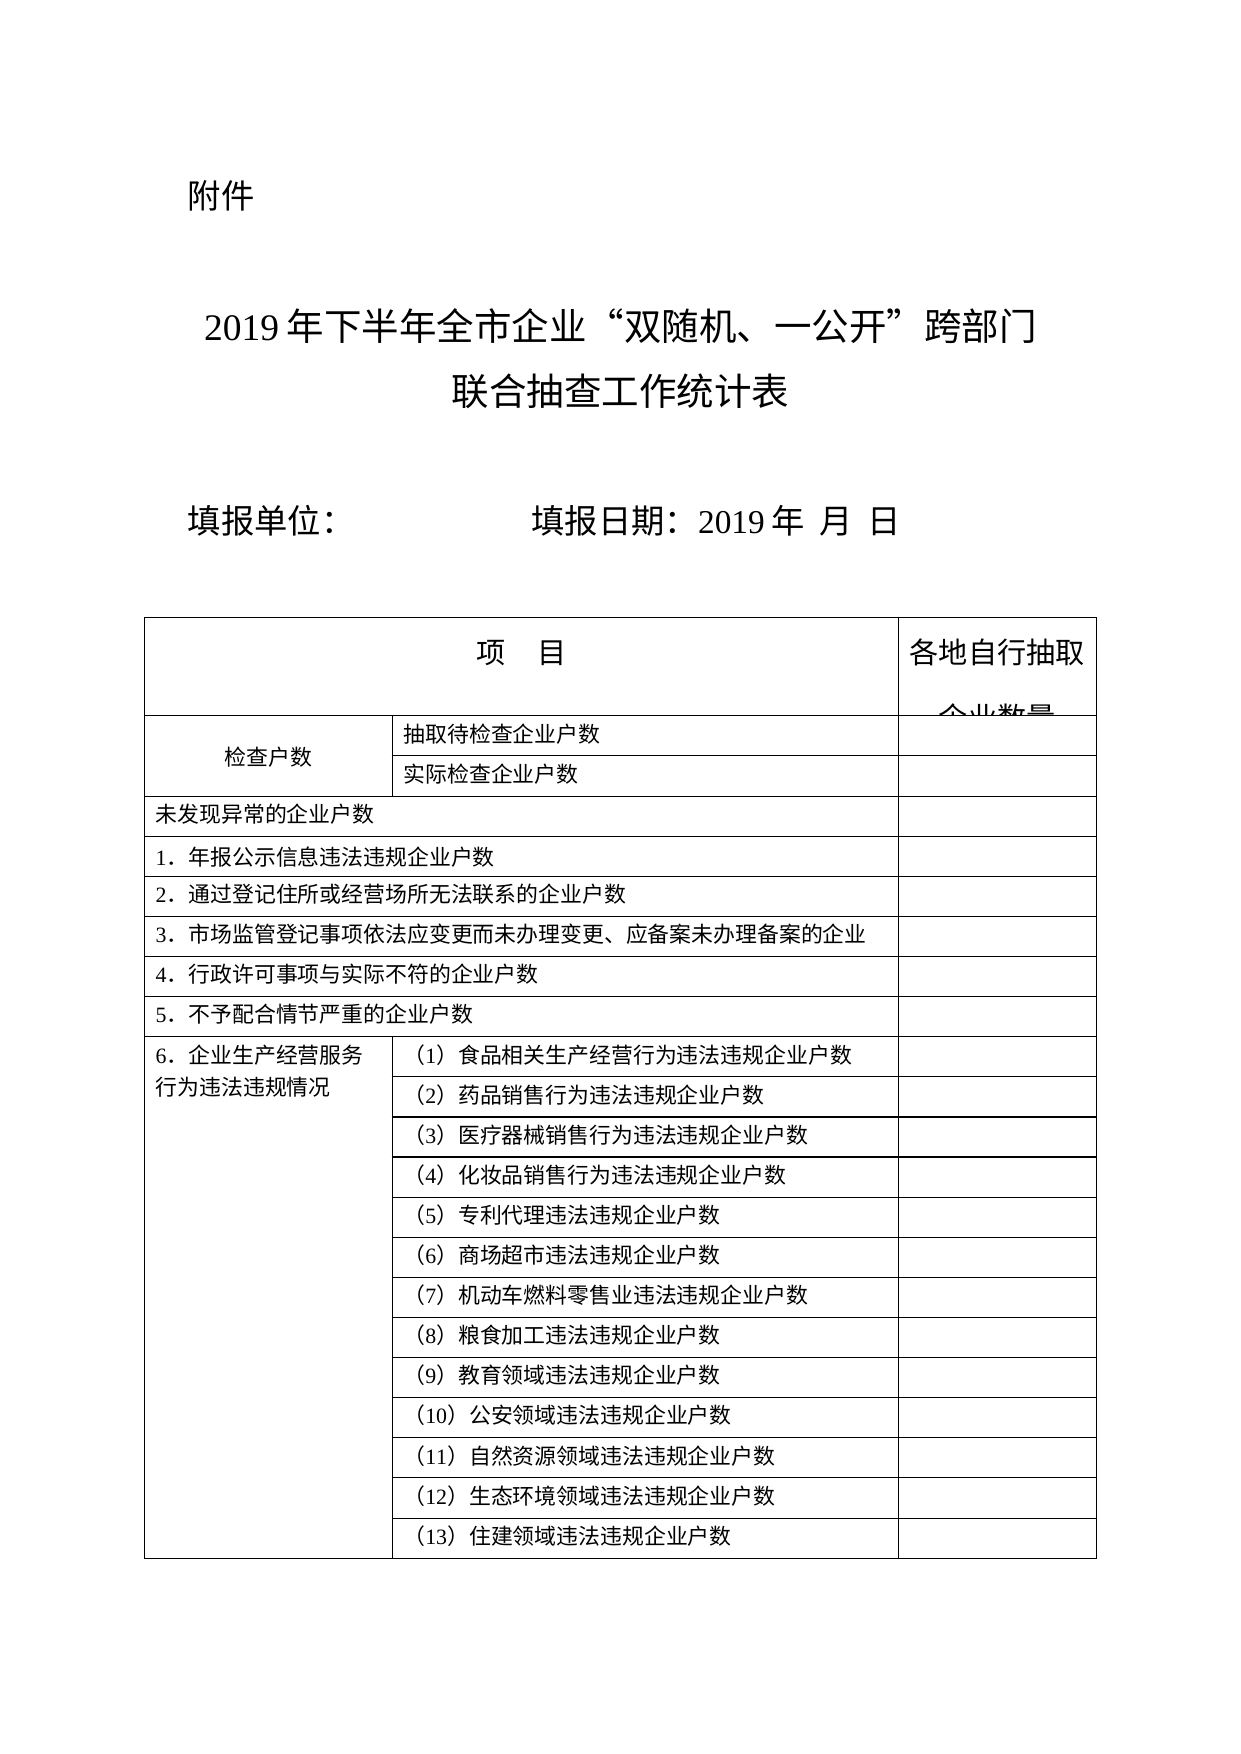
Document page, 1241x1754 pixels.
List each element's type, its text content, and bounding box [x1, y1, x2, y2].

table_cell [899, 1118, 1096, 1156]
table_cell 抽取待检查企业户数 [393, 716, 898, 755]
table_cell [899, 917, 1096, 956]
table_cell （10）公安领域违法违规企业户数 [393, 1398, 898, 1437]
table_cell [899, 1158, 1096, 1197]
table_cell [899, 1198, 1096, 1237]
table_cell 4．行政许可事项与实际不符的企业户数 [145, 957, 898, 996]
table_cell [899, 1438, 1096, 1477]
table_cell [899, 756, 1096, 796]
text 附件 [187, 162, 1053, 227]
table_cell [899, 1077, 1096, 1116]
table_cell 实际检查企业户数 [393, 756, 898, 796]
table_cell （12）生态环境领域违法违规企业户数 [393, 1478, 898, 1517]
table_cell [899, 1519, 1096, 1557]
table_cell （8）粮食加工违法违规企业户数 [393, 1318, 898, 1357]
table_cell 1．年报公示信息违法违规企业户数 [145, 837, 898, 876]
table_cell （4）化妆品销售行为违法违规企业户数 [393, 1158, 898, 1197]
table_cell 5．不予配合情节严重的企业户数 [145, 997, 898, 1036]
table_header 项 目 [145, 618, 898, 715]
table_cell [899, 1358, 1096, 1397]
table_cell [899, 957, 1096, 996]
table_cell （5）专利代理违法违规企业户数 [393, 1198, 898, 1237]
table_cell （2）药品销售行为违法违规企业户数 [393, 1077, 898, 1116]
table_cell [899, 1238, 1096, 1277]
table_cell （1）食品相关生产经营行为违法违规企业户数 [393, 1037, 898, 1076]
text 联合抽查工作统计表 [187, 357, 1053, 422]
table_cell [899, 997, 1096, 1036]
table_cell [899, 1398, 1096, 1437]
table_header 各地自行抽取 企业数量 [899, 618, 1096, 715]
table_cell [899, 797, 1096, 836]
table_cell [899, 1318, 1096, 1357]
table_cell （11）自然资源领域违法违规企业户数 [393, 1438, 898, 1477]
table_cell [899, 716, 1096, 755]
table_cell （9）教育领域违法违规企业户数 [393, 1358, 898, 1397]
table_cell [899, 877, 1096, 916]
table_cell （7）机动车燃料零售业违法违规企业户数 [393, 1278, 898, 1317]
table_cell （13）住建领域违法违规企业户数 [393, 1519, 898, 1557]
table_cell 6．企业生产经营服务 行为违法违规情况 [145, 1037, 392, 1557]
table_cell [899, 1278, 1096, 1317]
table_cell [899, 837, 1096, 876]
table_cell [899, 1478, 1096, 1517]
table_cell （6）商场超市违法违规企业户数 [393, 1238, 898, 1277]
table_cell （3）医疗器械销售行为违法违规企业户数 [393, 1118, 898, 1156]
table_cell 未发现异常的企业户数 [145, 797, 898, 836]
table_cell 检查户数 [145, 716, 392, 796]
table_cell 3．市场监管登记事项依法应变更而未办理变更、应备案未办理备案的企业户数 [145, 917, 898, 956]
table_cell 2．通过登记住所或经营场所无法联系的企业户数 [145, 877, 898, 916]
text 2019年下半年全市企业“双随机、一公开”跨部门 [187, 292, 1053, 357]
text 填报单位： 填报日期：2019年 月 日 [187, 487, 1053, 552]
table_cell [899, 1037, 1096, 1076]
